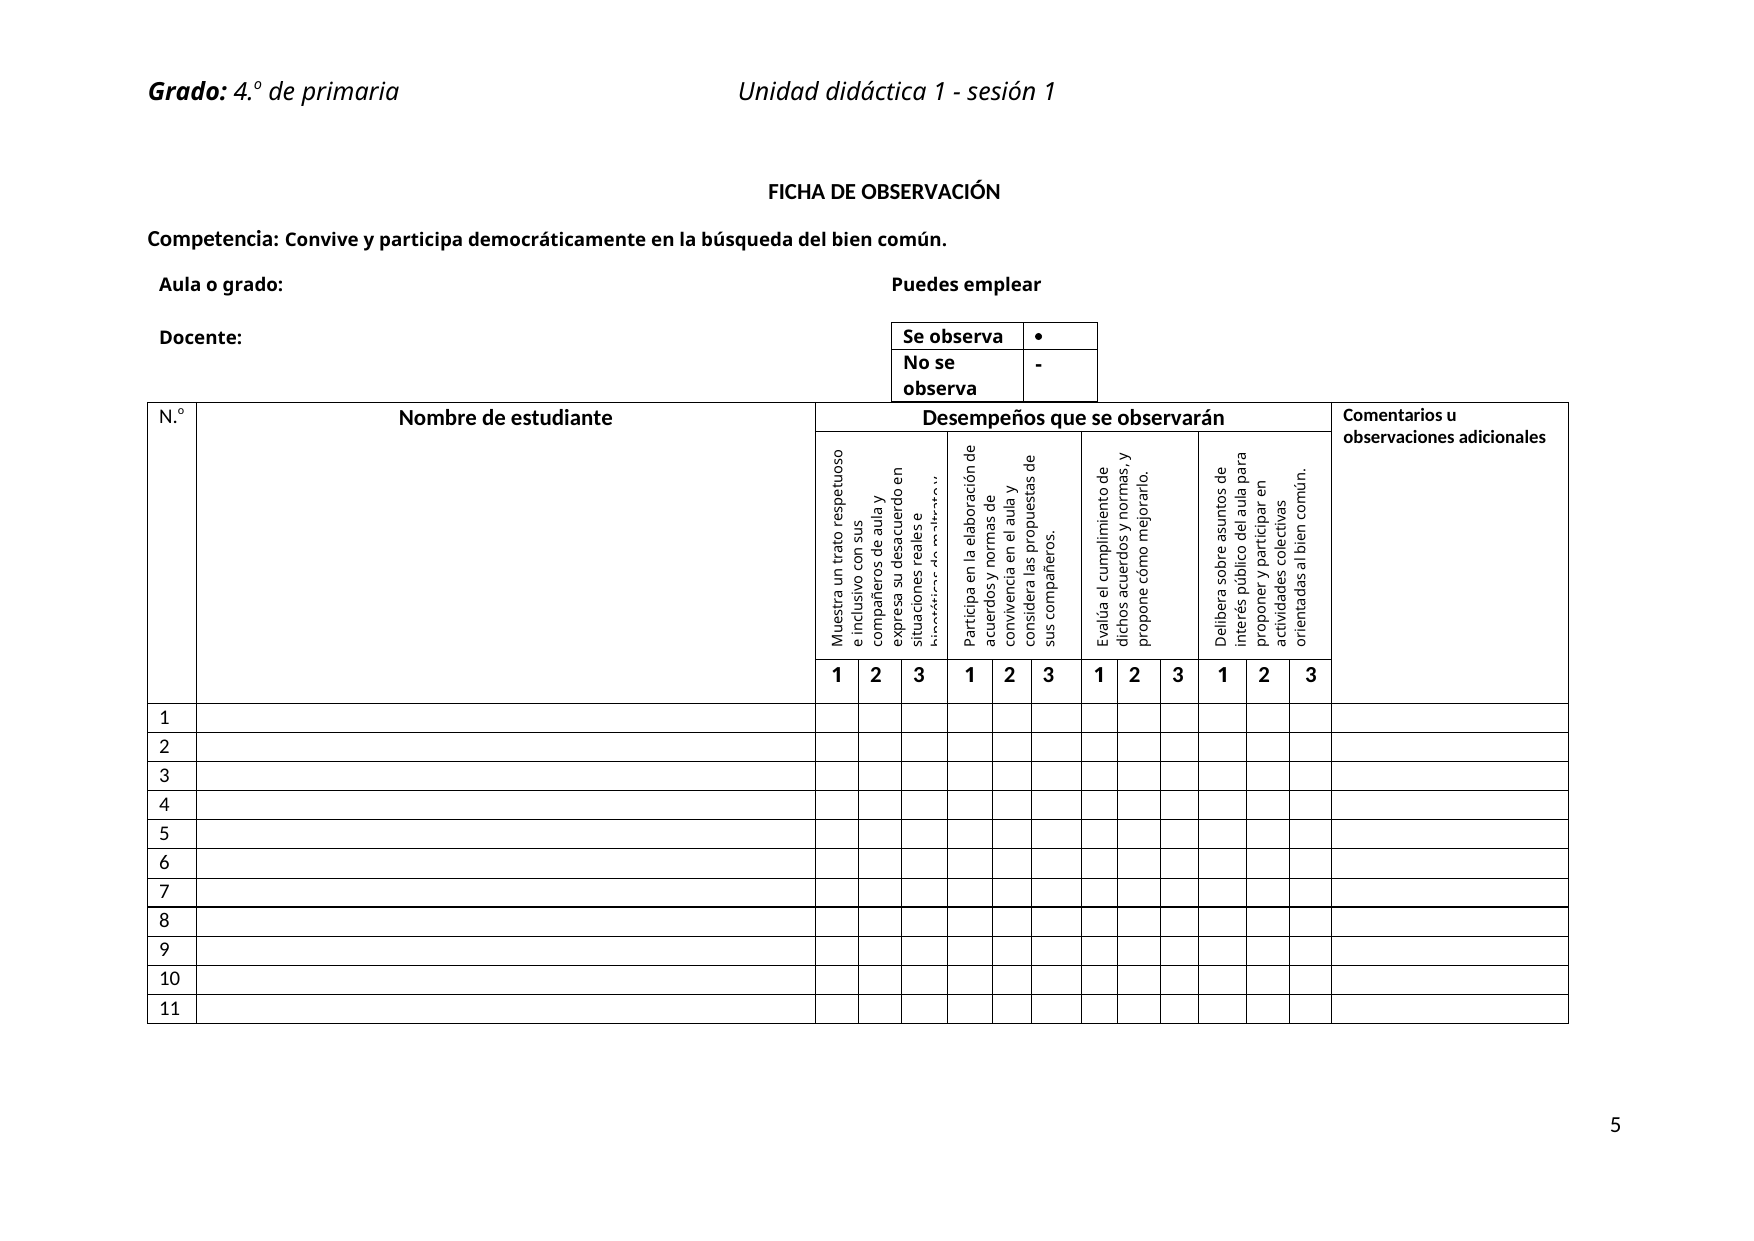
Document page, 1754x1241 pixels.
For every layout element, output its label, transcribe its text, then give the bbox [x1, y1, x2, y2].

table_cell 1 [148, 704, 196, 732]
table_cell [1332, 995, 1568, 1023]
table_cell 1 [1199, 660, 1246, 703]
table_cell [1032, 791, 1081, 819]
table_cell [1161, 908, 1198, 936]
table_cell 11 [148, 995, 196, 1023]
table_cell [902, 995, 947, 1023]
table_cell [1332, 791, 1568, 819]
table_cell [197, 762, 815, 790]
table_cell [859, 762, 901, 790]
table_cell [902, 820, 947, 848]
table_cell 2 [1118, 660, 1160, 703]
table_cell [1199, 908, 1246, 936]
table_cell 1 [1082, 660, 1117, 703]
table_cell [993, 849, 1031, 877]
table_cell [859, 704, 901, 732]
table_cell [948, 966, 992, 994]
table_cell [1332, 879, 1568, 906]
table_cell [1247, 966, 1289, 994]
table_cell [197, 966, 815, 994]
table_cell [816, 849, 858, 877]
table_cell [1032, 995, 1081, 1023]
table_cell [197, 995, 815, 1023]
table_cell [993, 966, 1031, 994]
table_cell [1118, 995, 1160, 1023]
table_cell [1118, 937, 1160, 964]
table_cell N.o [148, 403, 196, 703]
table_cell [948, 908, 992, 936]
table_cell [1082, 762, 1117, 790]
table_cell 2 [859, 660, 901, 703]
table_cell Nombre de estudiante [197, 403, 815, 703]
table_cell [1290, 820, 1331, 848]
table_cell 8 [148, 908, 196, 936]
table_cell [1332, 908, 1568, 936]
table_cell [993, 820, 1031, 848]
table_cell [1332, 733, 1568, 761]
table_cell [1290, 966, 1331, 994]
table_cell [859, 966, 901, 994]
table_cell [1290, 733, 1331, 761]
table_cell [859, 791, 901, 819]
table_cell [948, 995, 992, 1023]
table_cell 1 [948, 660, 992, 703]
table_cell [816, 791, 858, 819]
table_cell [816, 937, 858, 964]
table_cell [1290, 908, 1331, 936]
table_cell [1161, 704, 1198, 732]
table_cell 3 [902, 660, 947, 703]
table_cell [1161, 995, 1198, 1023]
table_cell [1290, 704, 1331, 732]
table_cell 10 [148, 966, 196, 994]
table_cell [1332, 937, 1568, 964]
table_cell [1118, 908, 1160, 936]
table_cell [1332, 762, 1568, 790]
table_cell [902, 704, 947, 732]
table_cell [1161, 791, 1198, 819]
table_cell [1199, 791, 1246, 819]
table_cell [816, 762, 858, 790]
table_cell [1247, 762, 1289, 790]
table_cell [902, 879, 947, 906]
table_cell [948, 937, 992, 964]
table_cell [197, 849, 815, 877]
table_cell [1161, 937, 1198, 964]
table_cell [1082, 908, 1117, 936]
table_cell [1032, 733, 1081, 761]
table_cell Evalúa el cumplimiento de dichos acuerdos y normas, y propone cómo mejorarlo. [1082, 432, 1198, 659]
table_cell [902, 937, 947, 964]
table_cell 5 [148, 820, 196, 848]
table_cell [902, 849, 947, 877]
table_cell [859, 937, 901, 964]
table_cell [902, 908, 947, 936]
table_cell Participa en la elaboración de acuerdos y normas de convivencia en el aula y considera las propuestas de sus compañeros. [948, 432, 1081, 659]
table_cell [993, 937, 1031, 964]
table_cell 3 [148, 762, 196, 790]
table_cell [1247, 820, 1289, 848]
table_cell [1118, 820, 1160, 848]
table_cell [1118, 762, 1160, 790]
table_cell [859, 820, 901, 848]
table_cell [1032, 908, 1081, 936]
table_cell [816, 704, 858, 732]
table_cell [1199, 820, 1246, 848]
table_cell [1290, 791, 1331, 819]
table_cell [1290, 762, 1331, 790]
table_cell [1199, 937, 1246, 964]
table_cell [1118, 704, 1160, 732]
table_cell [1082, 704, 1117, 732]
table_cell [1199, 995, 1246, 1023]
table_cell [1032, 762, 1081, 790]
table_cell [1247, 908, 1289, 936]
table_cell [902, 966, 947, 994]
table_cell [1247, 995, 1289, 1023]
table_cell [1161, 879, 1198, 906]
table_cell [1247, 879, 1289, 906]
table_cell [1332, 849, 1568, 877]
table_cell [1199, 733, 1246, 761]
table_cell Docente: [148, 324, 880, 402]
table_cell [816, 733, 858, 761]
table_cell [816, 879, 858, 906]
table_cell [1161, 849, 1198, 877]
table_cell [1247, 791, 1289, 819]
table_cell [1247, 704, 1289, 732]
table_cell [1332, 820, 1568, 848]
table_cell 3 [1161, 660, 1198, 703]
table_cell [948, 820, 992, 848]
table_cell 7 [148, 879, 196, 906]
table_header Aula o grado: [148, 271, 880, 324]
table_cell [1082, 879, 1117, 906]
table_cell [948, 762, 992, 790]
table_cell [1082, 791, 1117, 819]
table_cell [1032, 937, 1081, 964]
table_cell 2 [148, 733, 196, 761]
table_cell [1199, 849, 1246, 877]
table_cell 6 [148, 849, 196, 877]
table_cell [948, 879, 992, 906]
table_cell [902, 762, 947, 790]
table_cell [993, 908, 1031, 936]
table_cell [1161, 733, 1198, 761]
table_cell [993, 762, 1031, 790]
table_cell [1032, 879, 1081, 906]
table_cell [993, 791, 1031, 819]
table_cell [1332, 704, 1568, 732]
table_cell [1247, 937, 1289, 964]
table_cell [902, 733, 947, 761]
table_cell [1082, 937, 1117, 964]
table_cell [816, 820, 858, 848]
table_cell Muestra un trato respetuoso e inclusivo con sus compañeros de aula y expresa su desacuerdo en situaciones reales e hipotéticas de maltrato y discriminación. [816, 432, 947, 659]
table_cell [948, 704, 992, 732]
table_cell [197, 791, 815, 819]
table_cell [1082, 820, 1117, 848]
table_cell [993, 733, 1031, 761]
table_cell [197, 704, 815, 732]
table_cell [948, 791, 992, 819]
table_cell [948, 849, 992, 877]
table_cell [1082, 966, 1117, 994]
table_cell 4 [148, 791, 196, 819]
table_cell [902, 791, 947, 819]
text FICHA DE OBSERVACIÓN [148, 177, 1621, 205]
table_cell [1161, 820, 1198, 848]
table_cell [859, 995, 901, 1023]
table_cell 9 [148, 937, 196, 964]
table_cell 3 [1032, 660, 1081, 703]
table_cell 2 [993, 660, 1031, 703]
table_cell [197, 733, 815, 761]
table_cell [197, 937, 815, 964]
table_cell [1118, 733, 1160, 761]
table_cell [1247, 849, 1289, 877]
table_cell 2 [1247, 660, 1289, 703]
table_cell [1118, 966, 1160, 994]
table_cell [859, 908, 901, 936]
table_cell [1247, 733, 1289, 761]
table_cell [1199, 966, 1246, 994]
table_cell [1161, 762, 1198, 790]
table_cell [1082, 995, 1117, 1023]
table_cell Delibera sobre asuntos de interés público del aula para proponer y participar en actividades colectivas orientadas al bien común. [1199, 432, 1331, 659]
table_cell [197, 820, 815, 848]
text Competencia: Convive y participa democráticamente en la búsqueda del bien común. [148, 224, 1621, 252]
table_cell [1199, 762, 1246, 790]
table_cell Comentarios u observaciones adicionales [1332, 403, 1568, 703]
table_cell [1118, 879, 1160, 906]
table_cell [1118, 849, 1160, 877]
table_cell [1032, 820, 1081, 848]
table_cell [859, 849, 901, 877]
table_cell [197, 879, 815, 906]
table_cell [1032, 704, 1081, 732]
table_cell 1 [816, 660, 858, 703]
table_cell [993, 879, 1031, 906]
table_cell [1032, 966, 1081, 994]
table_cell [197, 908, 815, 936]
table_cell [1082, 849, 1117, 877]
table_cell [993, 704, 1031, 732]
table_cell [859, 879, 901, 906]
table_cell [1332, 966, 1568, 994]
table_cell [816, 966, 858, 994]
table_cell [816, 995, 858, 1023]
table_cell [1118, 791, 1160, 819]
table_cell [1199, 879, 1246, 906]
table_cell [993, 995, 1031, 1023]
table_cell [948, 733, 992, 761]
table_cell [1290, 849, 1331, 877]
table_cell [1290, 995, 1331, 1023]
table_cell [859, 733, 901, 761]
table_cell [1290, 879, 1331, 906]
table_cell [1199, 704, 1246, 732]
table_cell Desempeños que se observarán [816, 403, 1331, 431]
table_cell [1082, 733, 1117, 761]
table_cell [1161, 966, 1198, 994]
table_cell [1032, 849, 1081, 877]
table_cell [816, 908, 858, 936]
table_cell [1290, 937, 1331, 964]
table_header Puedes emplear [880, 271, 1609, 402]
table_cell 3 [1290, 660, 1331, 703]
